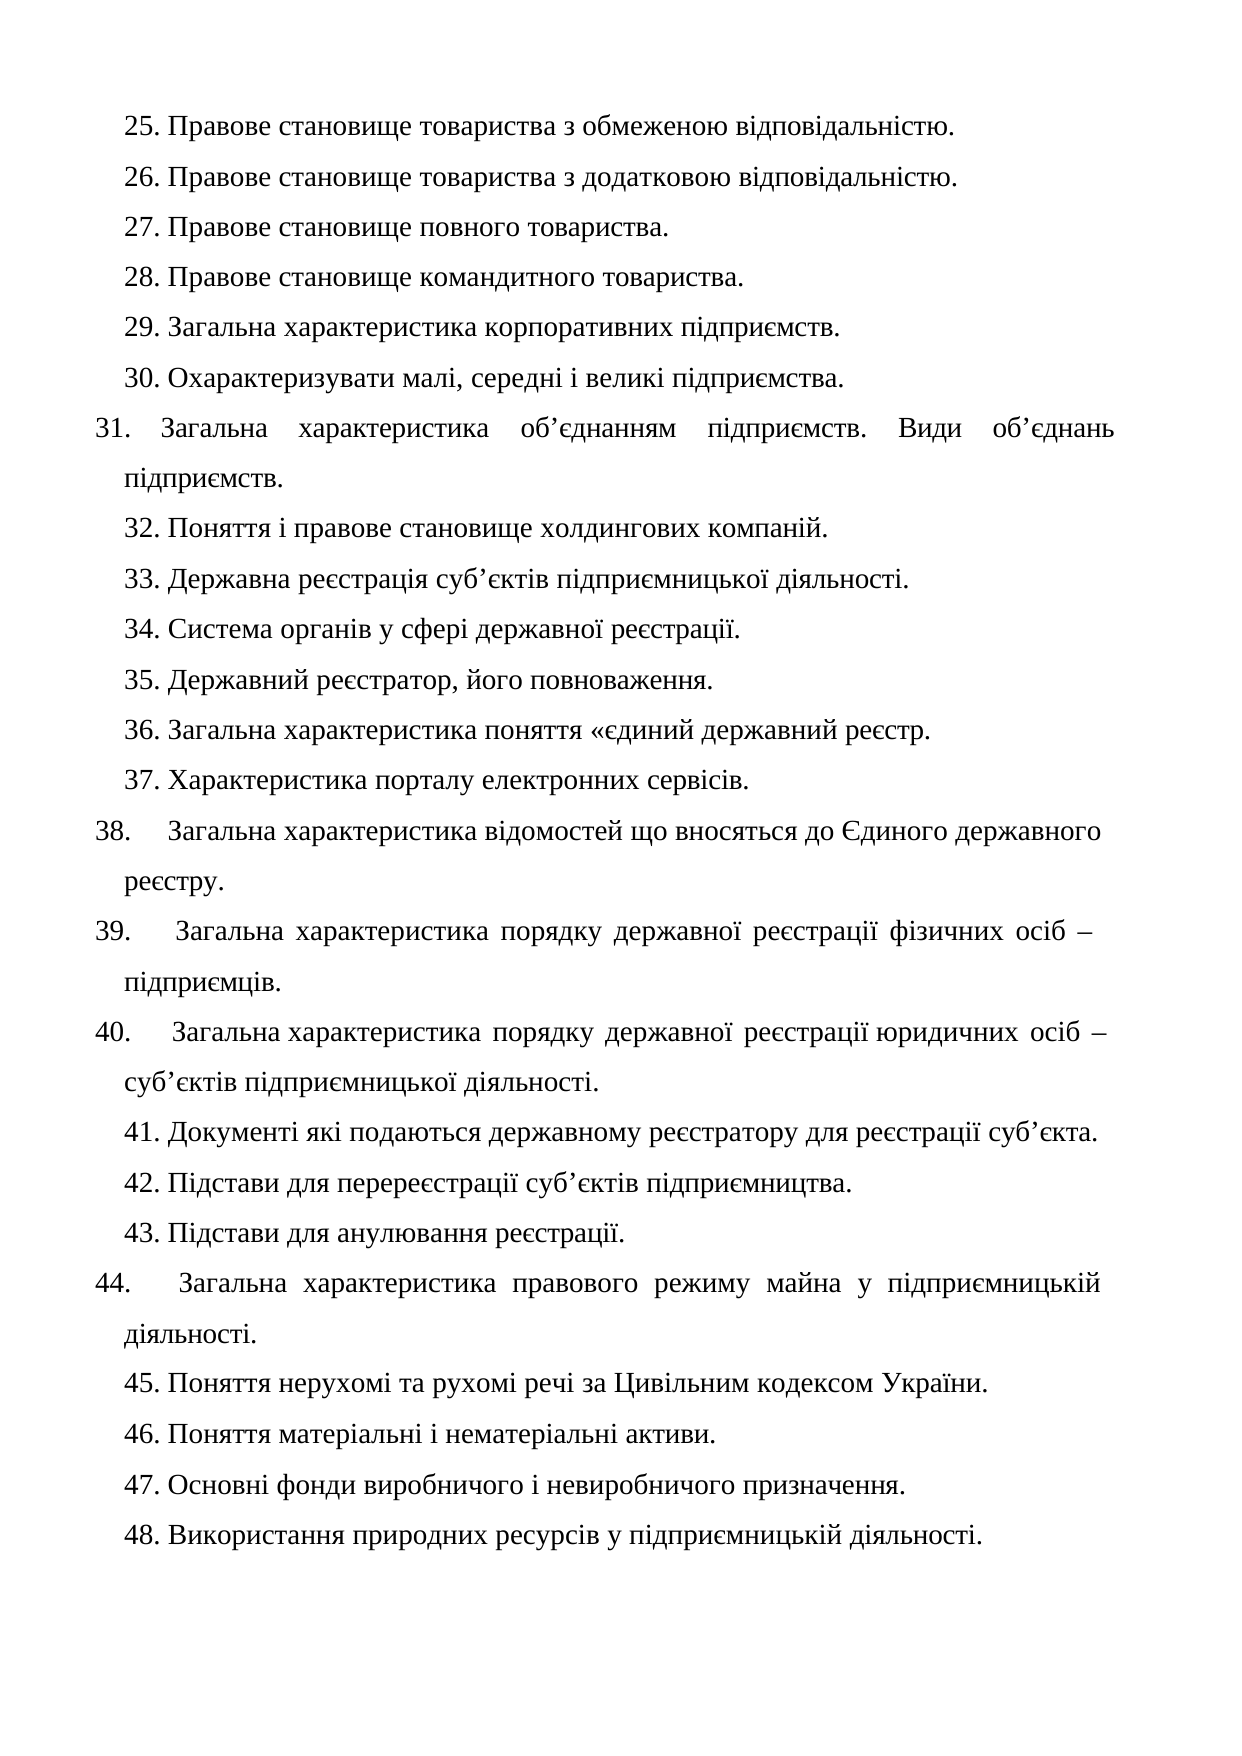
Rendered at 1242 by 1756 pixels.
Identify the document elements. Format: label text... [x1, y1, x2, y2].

list Підстави для перереєстрації суб’єктів підприємництва. [124, 1165, 1124, 1198]
list Використання природних ресурсів у підприємницькій діяльності. [124, 1517, 1124, 1551]
list Загальна характеристика об’єднанням підприємств. Види об’єднань підприємств. [95, 410, 1117, 494]
list Документі які подаються державному реєстратору для реєстрації суб’єкта. [124, 1115, 1124, 1148]
list Правове становище товариства з обмеженою відповідальністю. [124, 108, 1124, 142]
list Поняття нерухомі та рухомі речі за Цивільним кодексом України. [124, 1366, 1124, 1400]
list Поняття і правове становище холдингових компаній. [124, 511, 1124, 544]
list Загальна характеристика правового режиму майна у підприємницькій діяльності. [95, 1266, 1117, 1349]
list Державна реєстрація суб’єктів підприємницької діяльності. [124, 561, 1124, 594]
list Загальна характеристика порядку державної реєстрації фізичних осіб – підприємців. [95, 913, 1118, 997]
list Охарактеризувати малі, середні і великі підприємства. [124, 360, 1124, 393]
list Система органів у сфері державної реєстрації. [124, 611, 1124, 645]
list Характеристика порталу електронних сервісів. [124, 762, 1124, 796]
list Основні фонди виробничого і невиробничого призначення. [124, 1467, 1124, 1500]
list Загальна характеристика порядку державної реєстрації юридичних осіб – суб’єктів підприємницької діяльності. [95, 1014, 1118, 1098]
list Правове становище командитного товариства. [124, 259, 1124, 293]
list Загальна характеристика відомостей що вносяться до Єдиного державного реєстру. [95, 813, 1102, 897]
list Загальна характеристика поняття «єдиний державний реєстр. [124, 712, 1124, 746]
list Поняття матеріальні і нематеріальні активи. [124, 1416, 1124, 1450]
list Підстави для анулювання реєстрації. [124, 1215, 1124, 1249]
list Правове становище повного товариства. [124, 209, 1124, 242]
list Правове становище товариства з додатковою відповідальністю. [124, 159, 1124, 192]
list Державний реєстратор, його повноваження. [124, 662, 1124, 695]
list Загальна характеристика корпоративних підприємств. [124, 309, 1124, 343]
